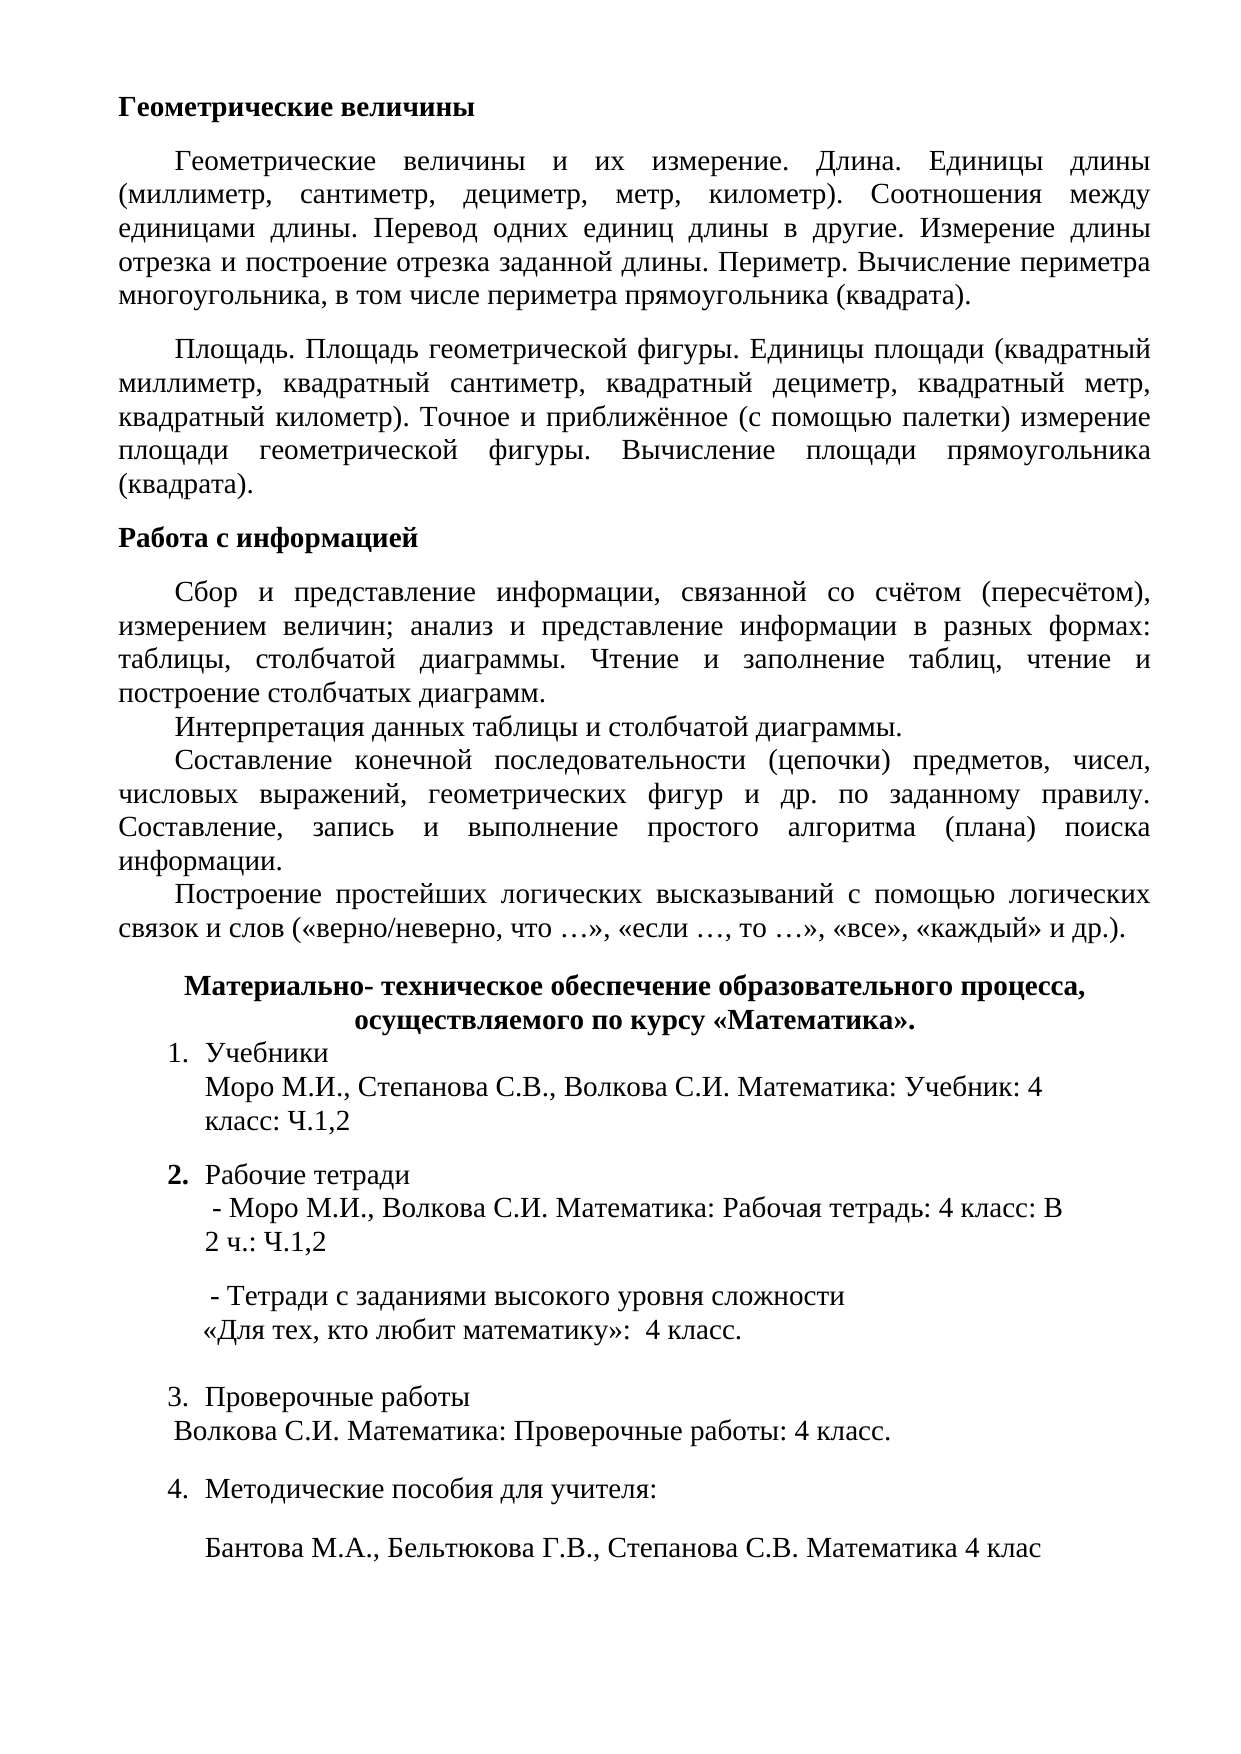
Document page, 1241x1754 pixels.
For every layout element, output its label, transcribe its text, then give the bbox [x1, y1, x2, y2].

text Работа с информацией [118, 520, 1152, 554]
text Интерпретация данных таблицы и столбчатой диаграммы. [118, 709, 1152, 742]
text Геометрические величины и их измерение. Длина. Единицы длины (миллиметр, сантиметр, дециметр, метр, километр). Соотношения между единицами длины. Перевод одних единиц длины в другие. Измерение длины отрезка и построение отрезка заданной длины. Периметр. Вычисление периметра многоугольника, в том числе периметра прямоугольника (квадрата). [118, 143, 1152, 311]
text Составление конечной последовательности (цепочки) предметов, чисел, числовых выражений, геометрических фигур и др. по заданному правилу. Составление, запись и выполнение простого алгоритма (плана) поиска информации. [118, 742, 1152, 876]
table_header Учебники Моро М.И., Степанова С.В., Волкова С.И. Математика: Учебник: 4 класс: Ч.1,2 Рабочие тетради - Моро М.И., Волкова С.И. Математика: Рабочая тетрадь: 4 класс: В 2 ч.: Ч.1,2 - Тетради с заданиями высокого уровня сложности «Для тех, кто любит математику»: 4 класс. Проверочные работы Волкова С.И. Математика: Проверочные работы: 4 класс. Методические пособия для учителя: Бантова М.А., Бельтюкова Г.В., Степанова С.В. Математика 4 клас [118, 1036, 1093, 1563]
text Геометрические величины [118, 89, 1152, 122]
text Построение простейших логических высказываний с помощью логических связок и слов («верно/неверно, что …», «если …, то …», «все», «каждый» и др.). [118, 876, 1152, 943]
text Площадь. Площадь геометрической фигуры. Единицы площади (квадратный миллиметр, квадратный сантиметр, квадратный дециметр, квадратный метр, квадратный километр). Точное и приближённое (с помощью палетки) измерение площади геометрической фигуры. Вычисление площади прямоугольника (квадрата). [118, 332, 1152, 499]
text Сбор и представление информации, связанной со счётом (пересчётом), измерением величин; анализ и представление информации в разных формах: таблицы, столбчатой диаграммы. Чтение и заполнение таблиц, чтение и построение столбчатых диаграмм. [118, 574, 1152, 709]
text Материально- техническое обеспечение образовательного процесса, осуществляемого по курсу «Математика». [118, 968, 1152, 1036]
